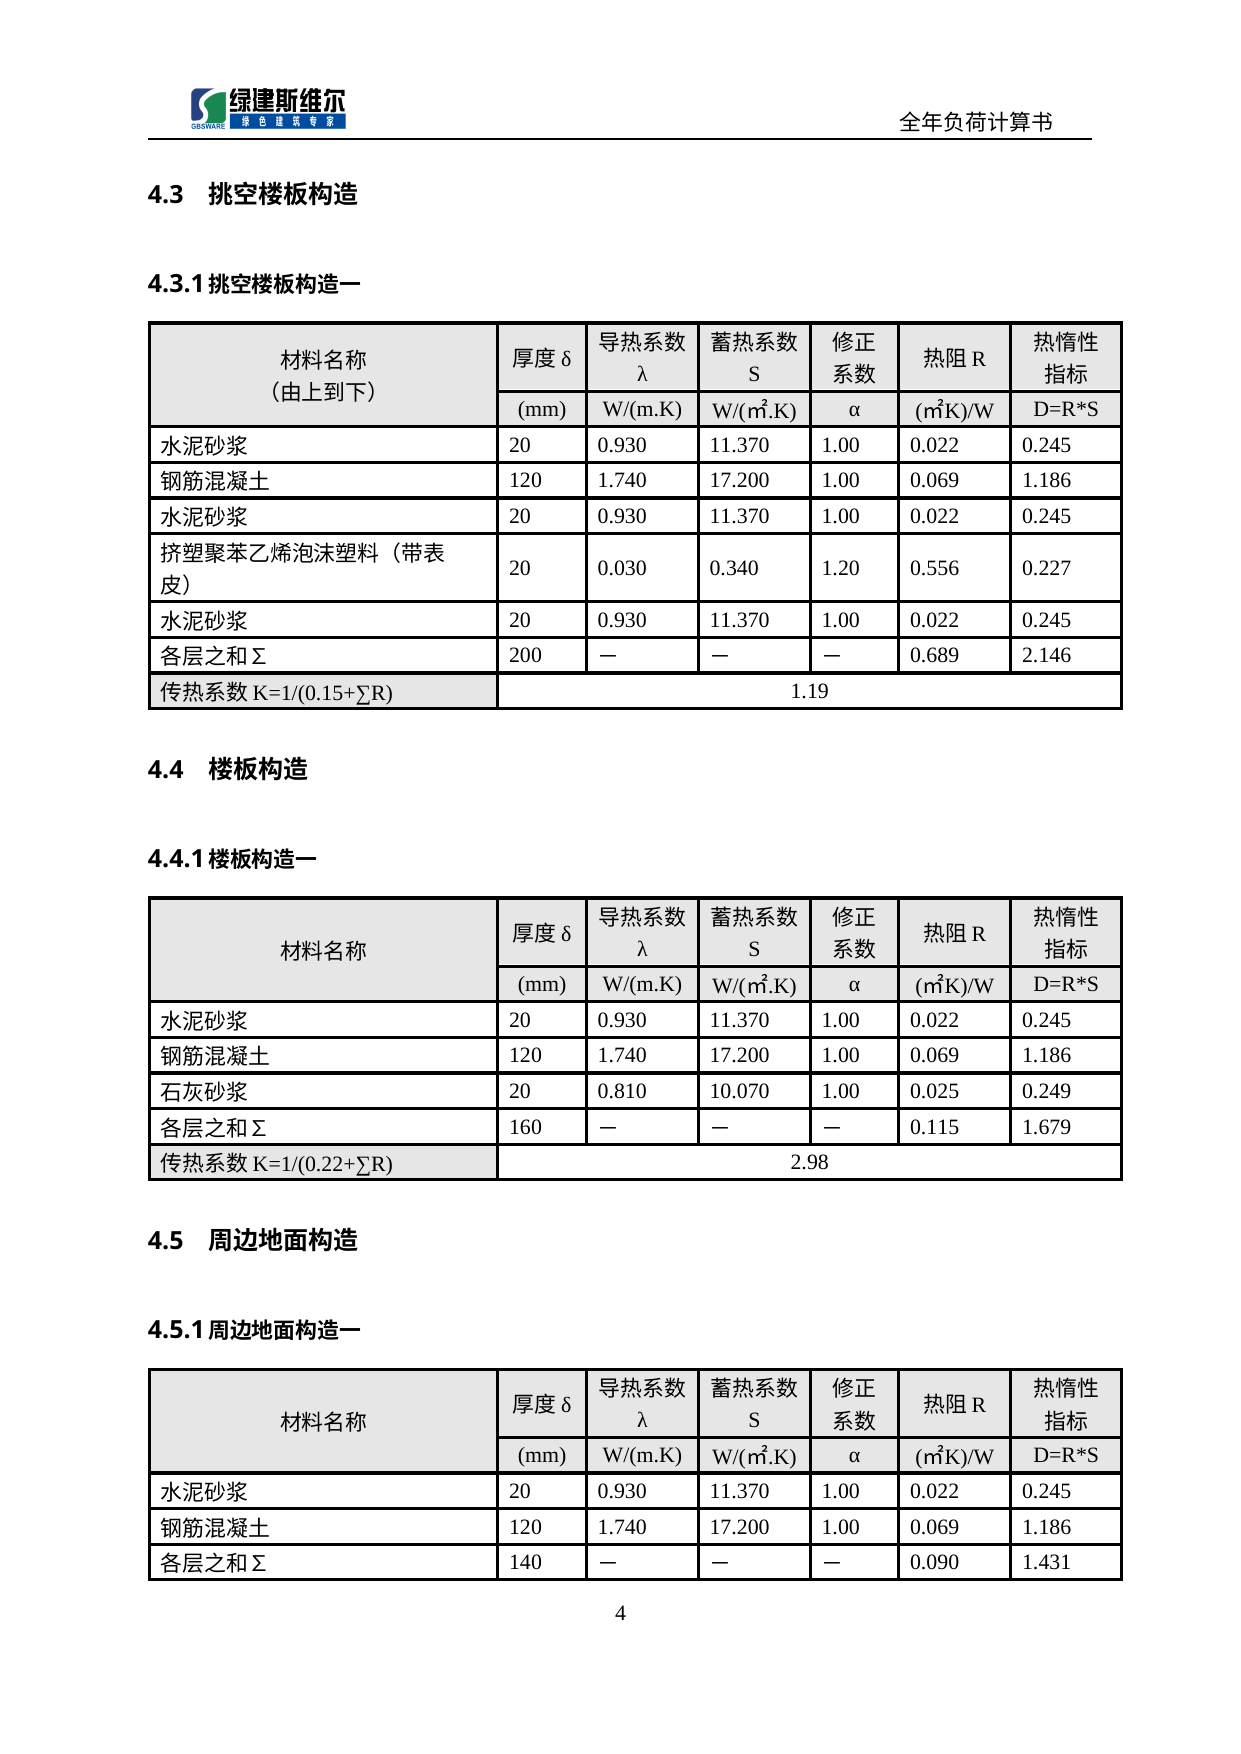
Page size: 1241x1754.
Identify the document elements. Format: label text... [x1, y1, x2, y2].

table_header 厚度δ [499, 1371, 585, 1436]
table_header 蓄热系数S [700, 900, 809, 964]
table_cell 1.431 [1012, 1546, 1120, 1578]
table_cell 0.930 [588, 603, 697, 636]
subtitle 楼板构造一 [148, 825, 1092, 890]
table_cell 17.200 [700, 464, 809, 496]
picture [187, 88, 347, 130]
table_cell 0.022 [900, 1475, 1009, 1507]
table_cell 10.070 [700, 1075, 809, 1107]
table_cell 0.069 [900, 1510, 1009, 1543]
table_cell 钢筋混凝土 [151, 464, 496, 496]
table_cell 1.740 [588, 464, 697, 496]
table_header 材料名称 [151, 900, 496, 1000]
table_header 热阻R [900, 900, 1009, 964]
table_cell 11.370 [700, 428, 809, 461]
table_cell 0.022 [900, 500, 1009, 532]
table_cell W/(㎡.K) [700, 393, 809, 425]
table_cell 水泥砂浆 [151, 500, 496, 532]
table_cell 0.245 [1012, 1003, 1120, 1036]
table_cell 0.090 [900, 1546, 1009, 1578]
table_cell (mm) [499, 968, 585, 1000]
table_cell － [700, 1110, 809, 1143]
table_header 材料名称 （由上到下） [151, 325, 496, 425]
table_cell α [812, 968, 897, 1000]
table_cell 各层之和∑ [151, 639, 496, 671]
table_cell 160 [499, 1110, 585, 1143]
subtitle 周边地面构造 [148, 1206, 1092, 1271]
table_cell 挤塑聚苯乙烯泡沫塑料（带表皮） [151, 535, 496, 600]
table_cell 0.022 [900, 603, 1009, 636]
table_cell 1.00 [812, 1039, 897, 1071]
table_cell 石灰砂浆 [151, 1075, 496, 1107]
table_cell 0.069 [900, 464, 1009, 496]
table_cell 0.245 [1012, 603, 1120, 636]
table_cell 20 [499, 1075, 585, 1107]
table_cell － [588, 639, 697, 671]
table_header 热阻R [900, 1371, 1009, 1436]
table_cell 各层之和∑ [151, 1546, 496, 1578]
table_cell 0.249 [1012, 1075, 1120, 1107]
table_cell 20 [499, 500, 585, 532]
table_cell 20 [499, 603, 585, 636]
table_header 厚度δ [499, 325, 585, 389]
table_cell 1.00 [812, 603, 897, 636]
table_header 材料名称 [151, 1371, 496, 1471]
table_cell 0.930 [588, 428, 697, 461]
table_cell W/(㎡.K) [700, 1439, 809, 1471]
table_cell 1.679 [1012, 1110, 1120, 1143]
table_cell － [588, 1110, 697, 1143]
table_header 热阻R [900, 325, 1009, 389]
table_cell 1.20 [812, 535, 897, 600]
table_cell 1.186 [1012, 1039, 1120, 1071]
table_cell 20 [499, 1475, 585, 1507]
table_cell 1.00 [812, 500, 897, 532]
table_cell 水泥砂浆 [151, 603, 496, 636]
table_cell 140 [499, 1546, 585, 1578]
table_cell W/(m.K) [588, 1439, 697, 1471]
table_cell 1.740 [588, 1039, 697, 1071]
table_cell － [700, 1546, 809, 1578]
table_cell 水泥砂浆 [151, 1003, 496, 1036]
table_cell (mm) [499, 1439, 585, 1471]
table_cell 0.025 [900, 1075, 1009, 1107]
table_header 热惰性 指标 [1012, 1371, 1120, 1436]
table_cell 0.245 [1012, 500, 1120, 532]
table_cell 钢筋混凝土 [151, 1510, 496, 1543]
table_cell 1.00 [812, 464, 897, 496]
table_cell 0.022 [900, 428, 1009, 461]
table_header 热惰性 指标 [1012, 325, 1120, 389]
table_header 蓄热系数S [700, 325, 809, 389]
table_cell 17.200 [700, 1510, 809, 1543]
table_cell － [812, 1546, 897, 1578]
table_cell 120 [499, 1039, 585, 1071]
table_cell (㎡K)/W [900, 393, 1009, 425]
table_cell 2.98 [499, 1146, 1120, 1178]
table_cell 传热系数K=1/(0.22+∑R) [151, 1146, 496, 1178]
table_cell 0.930 [588, 1475, 697, 1507]
table_cell 0.556 [900, 535, 1009, 600]
table_cell － [588, 1546, 697, 1578]
table_cell 11.370 [700, 1003, 809, 1036]
table_cell 1.00 [812, 1075, 897, 1107]
table_cell 钢筋混凝土 [151, 1039, 496, 1071]
table_cell 1.186 [1012, 464, 1120, 496]
subtitle 周边地面构造一 [148, 1296, 1092, 1361]
table_cell 20 [499, 1003, 585, 1036]
table_cell 20 [499, 535, 585, 600]
table_cell － [700, 639, 809, 671]
table_cell 11.370 [700, 500, 809, 532]
subtitle 挑空楼板构造一 [148, 250, 1092, 315]
table_header 厚度δ [499, 900, 585, 964]
table_cell D=R*S [1012, 968, 1120, 1000]
table_cell 120 [499, 464, 585, 496]
table_cell (㎡K)/W [900, 968, 1009, 1000]
table_cell － [812, 639, 897, 671]
table_header 导热系数λ [588, 900, 697, 964]
table_cell 0.030 [588, 535, 697, 600]
table_header 导热系数λ [588, 325, 697, 389]
table_cell 17.200 [700, 1039, 809, 1071]
table_cell 1.00 [812, 428, 897, 461]
table_cell 20 [499, 428, 585, 461]
table_cell 1.186 [1012, 1510, 1120, 1543]
table_cell D=R*S [1012, 1439, 1120, 1471]
subtitle 楼板构造 [148, 735, 1092, 800]
table_cell 0.810 [588, 1075, 697, 1107]
table_cell 0.245 [1012, 1475, 1120, 1507]
table_cell (mm) [499, 393, 585, 425]
subtitle 挑空楼板构造 [148, 160, 1092, 225]
table_cell － [812, 1110, 897, 1143]
table_cell 11.370 [700, 603, 809, 636]
table_cell W/(m.K) [588, 968, 697, 1000]
table_cell 0.227 [1012, 535, 1120, 600]
table_cell 水泥砂浆 [151, 1475, 496, 1507]
table_header 修正 系数 [812, 900, 897, 964]
table_cell 1.00 [812, 1003, 897, 1036]
table_cell 0.340 [700, 535, 809, 600]
table_header 修正 系数 [812, 325, 897, 389]
table_header 修正 系数 [812, 1371, 897, 1436]
table_cell 2.146 [1012, 639, 1120, 671]
table_cell α [812, 393, 897, 425]
table_cell 1.00 [812, 1510, 897, 1543]
table_cell 200 [499, 639, 585, 671]
table_cell 1.740 [588, 1510, 697, 1543]
table_cell 1.00 [812, 1475, 897, 1507]
table_cell 0.689 [900, 639, 1009, 671]
table_cell 0.115 [900, 1110, 1009, 1143]
table_cell 水泥砂浆 [151, 428, 496, 461]
table_cell 0.022 [900, 1003, 1009, 1036]
table_cell 各层之和∑ [151, 1110, 496, 1143]
table_cell W/(㎡.K) [700, 968, 809, 1000]
table_cell 0.930 [588, 500, 697, 532]
table_cell 0.069 [900, 1039, 1009, 1071]
table_cell 120 [499, 1510, 585, 1543]
table_cell 11.370 [700, 1475, 809, 1507]
table_cell 0.245 [1012, 428, 1120, 461]
table_cell 0.930 [588, 1003, 697, 1036]
table_cell D=R*S [1012, 393, 1120, 425]
table_header 导热系数λ [588, 1371, 697, 1436]
table_cell (㎡K)/W [900, 1439, 1009, 1471]
table_cell α [812, 1439, 897, 1471]
table_cell W/(m.K) [588, 393, 697, 425]
table_cell 传热系数K=1/(0.15+∑R) [151, 675, 496, 707]
table_cell 1.19 [499, 675, 1120, 707]
table_header 热惰性 指标 [1012, 900, 1120, 964]
table_header 蓄热系数S [700, 1371, 809, 1436]
